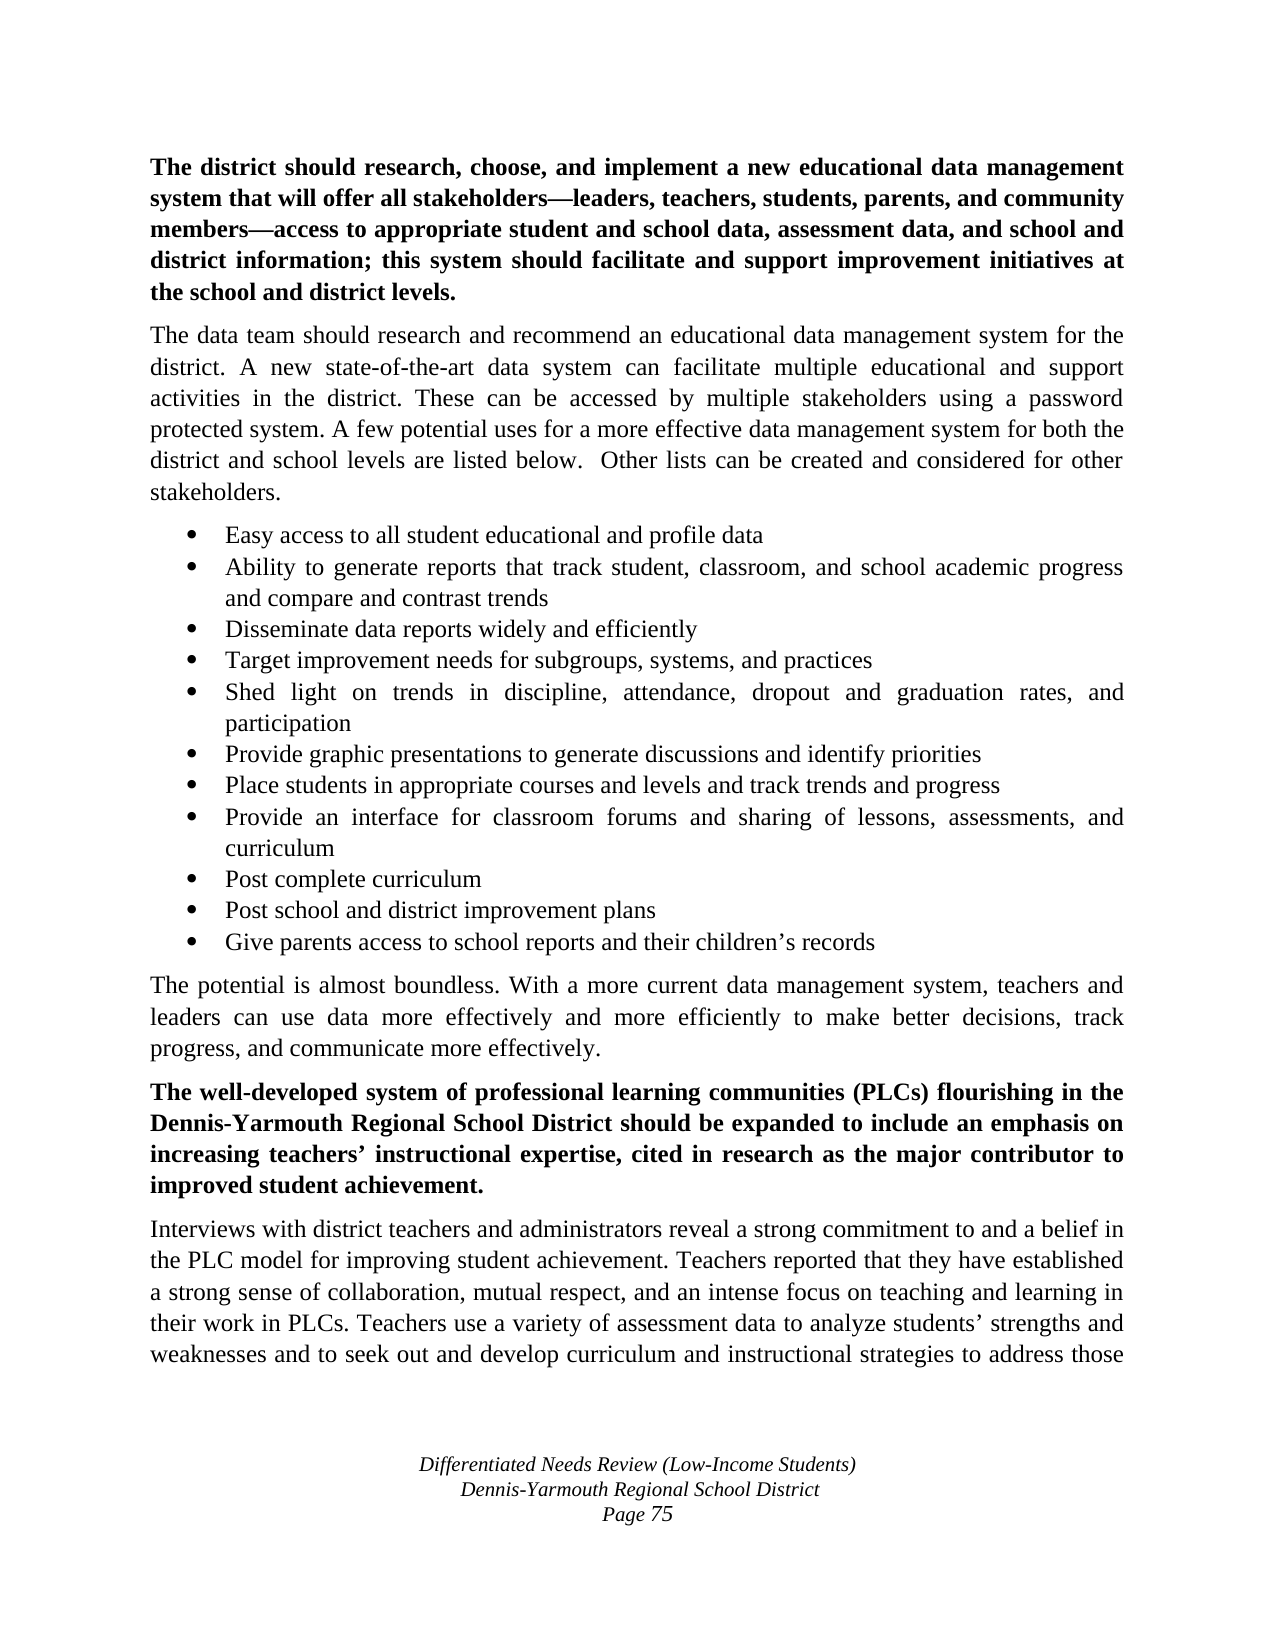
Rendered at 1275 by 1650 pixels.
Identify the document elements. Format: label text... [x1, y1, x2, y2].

text The potential is almost boundless. With a more current data management system, teachers and leaders can use data more effectively and more efficiently to make better decisions, track progress, and communicate more effectively. [150, 969, 1125, 1062]
list Provide an interface for classroom forums and sharing of lessons, assessments, and curriculum [187, 800, 1125, 862]
list Post complete curriculum [187, 862, 1125, 894]
list Ability to generate reports that track student, classroom, and school academic progress and compare and contrast trends [187, 550, 1125, 612]
list Give parents access to school reports and their children’s records [187, 925, 1125, 956]
list Easy access to all student educational and profile data [187, 519, 1125, 550]
text The data team should research and recommend an educational data management system for the district. A new state-of-the-art data system can facilitate multiple educational and support activities in the district. These can be accessed by multiple stakeholders using a password protected system. A few potential uses for a more effective data management system for both the district and school levels are listed below. Other lists can be created and considered for other stakeholders. [150, 319, 1125, 506]
list Disseminate data reports widely and efficiently [187, 612, 1125, 644]
list Shed light on trends in discipline, attendance, dropout and graduation rates, and participation [187, 675, 1125, 737]
list Place students in appropriate courses and levels and track trends and progress [187, 769, 1125, 800]
list Target improvement needs for subgroups, systems, and practices [187, 644, 1125, 675]
text The district should research, choose, and implement a new educational data management system that will offer all stakeholders—leaders, teachers, students, parents, and community members—access to appropriate student and school data, assessment data, and school and district information; this system should facilitate and support improvement initiatives at the school and district levels. [150, 150, 1125, 306]
list Post school and district improvement plans [187, 894, 1125, 925]
text The well-developed system of professional learning communities (PLCs) flourishing in the Dennis-Yarmouth Regional School District should be expanded to include an emphasis on increasing teachers’ instructional expertise, cited in research as the major contributor to improved student achievement. [150, 1075, 1125, 1200]
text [150, 1212, 1125, 1369]
list Provide graphic presentations to generate discussions and identify priorities [187, 737, 1125, 769]
